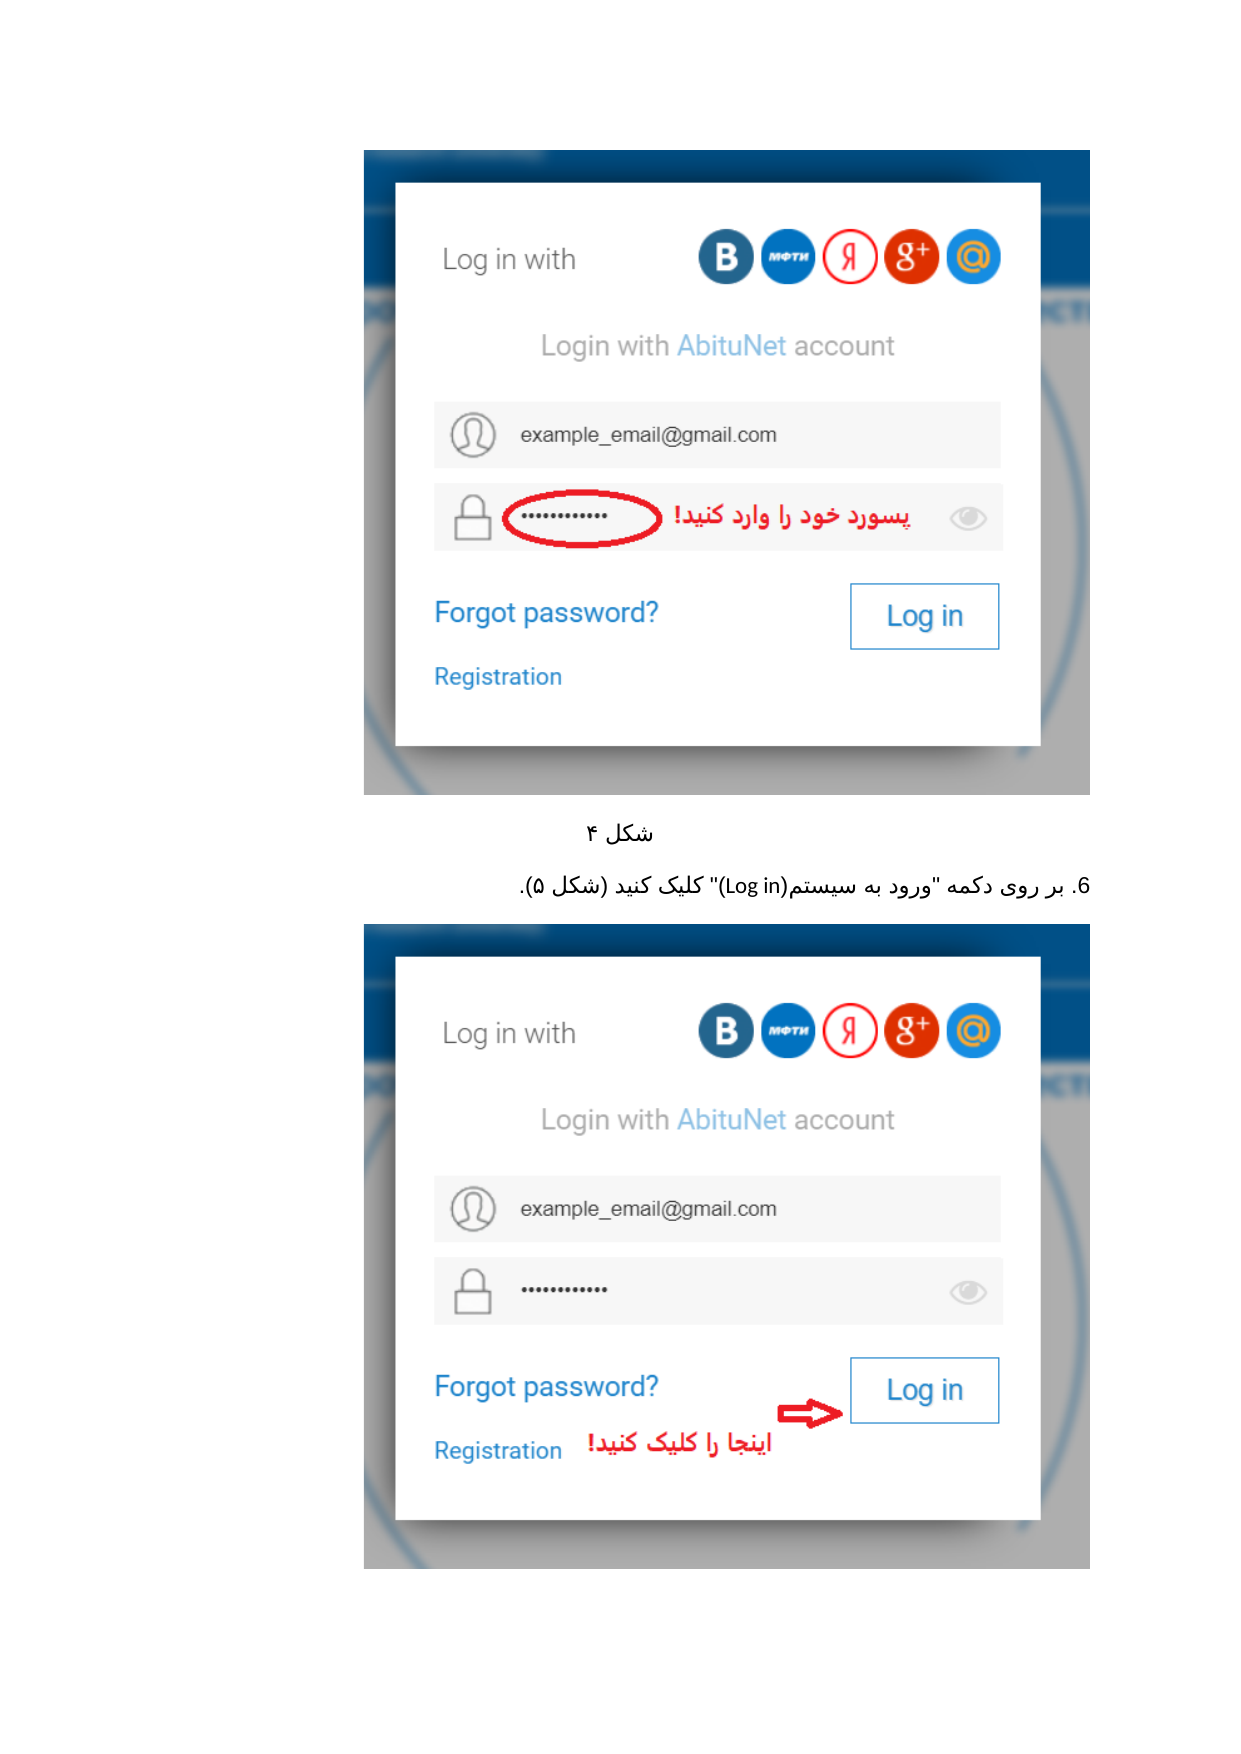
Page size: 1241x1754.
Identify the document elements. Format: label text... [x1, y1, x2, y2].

picture [363, 924, 1090, 1569]
text 6. بر روی دکمه "ورود به سیستم(Log in)" کلیک کنید (شکل ۵). [150, 871, 1090, 899]
text شکل ۴ [150, 820, 1090, 846]
picture [363, 150, 1090, 795]
